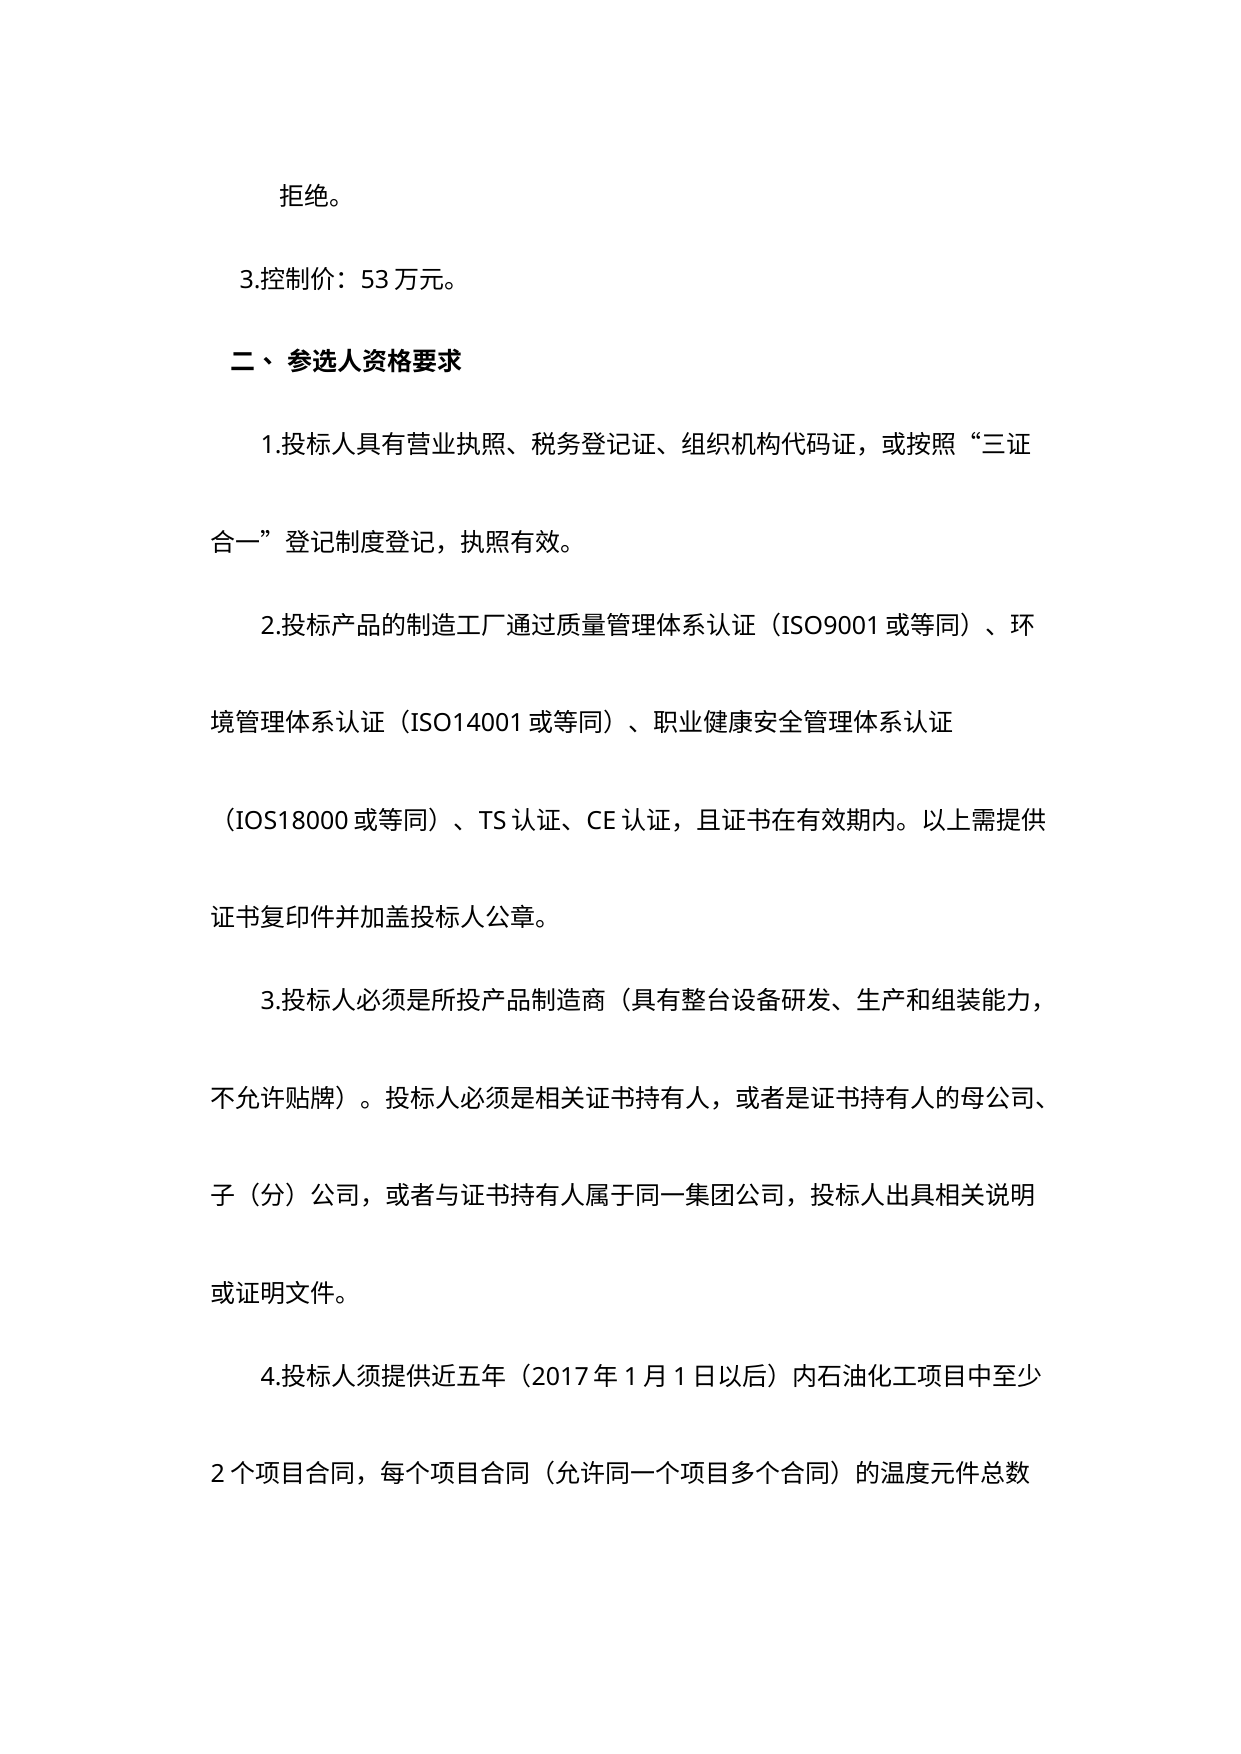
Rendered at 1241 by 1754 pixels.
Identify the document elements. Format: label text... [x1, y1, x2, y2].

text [279, 162, 1053, 227]
text 3.控制价：53万元。 [187, 245, 1053, 310]
text 2.投标产品的制造工厂通过质量管理体系认证（ISO9001或等同）、环境管理体系认证（ISO14001或等同）、职业健康安全管理体系认证（IOS18000或等同）、TS认证、CE认证，且证书在有效期内。以上需提供证书复印件并加盖投标人公章。 [210, 591, 1053, 948]
list 参选人资格要求 [230, 328, 1053, 393]
text 3.投标人必须是所投产品制造商（具有整台设备研发、生产和组装能力，不允许贴牌）。投标人必须是相关证书持有人，或者是证书持有人的母公司、子（分）公司，或者与证书持有人属于同一集团公司，投标人出具相关说明或证明文件。 [210, 966, 1053, 1324]
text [210, 1342, 1053, 1504]
text 1.投标人具有营业执照、税务登记证、组织机构代码证，或按照“三证合一”登记制度登记，执照有效。 [210, 410, 1053, 573]
